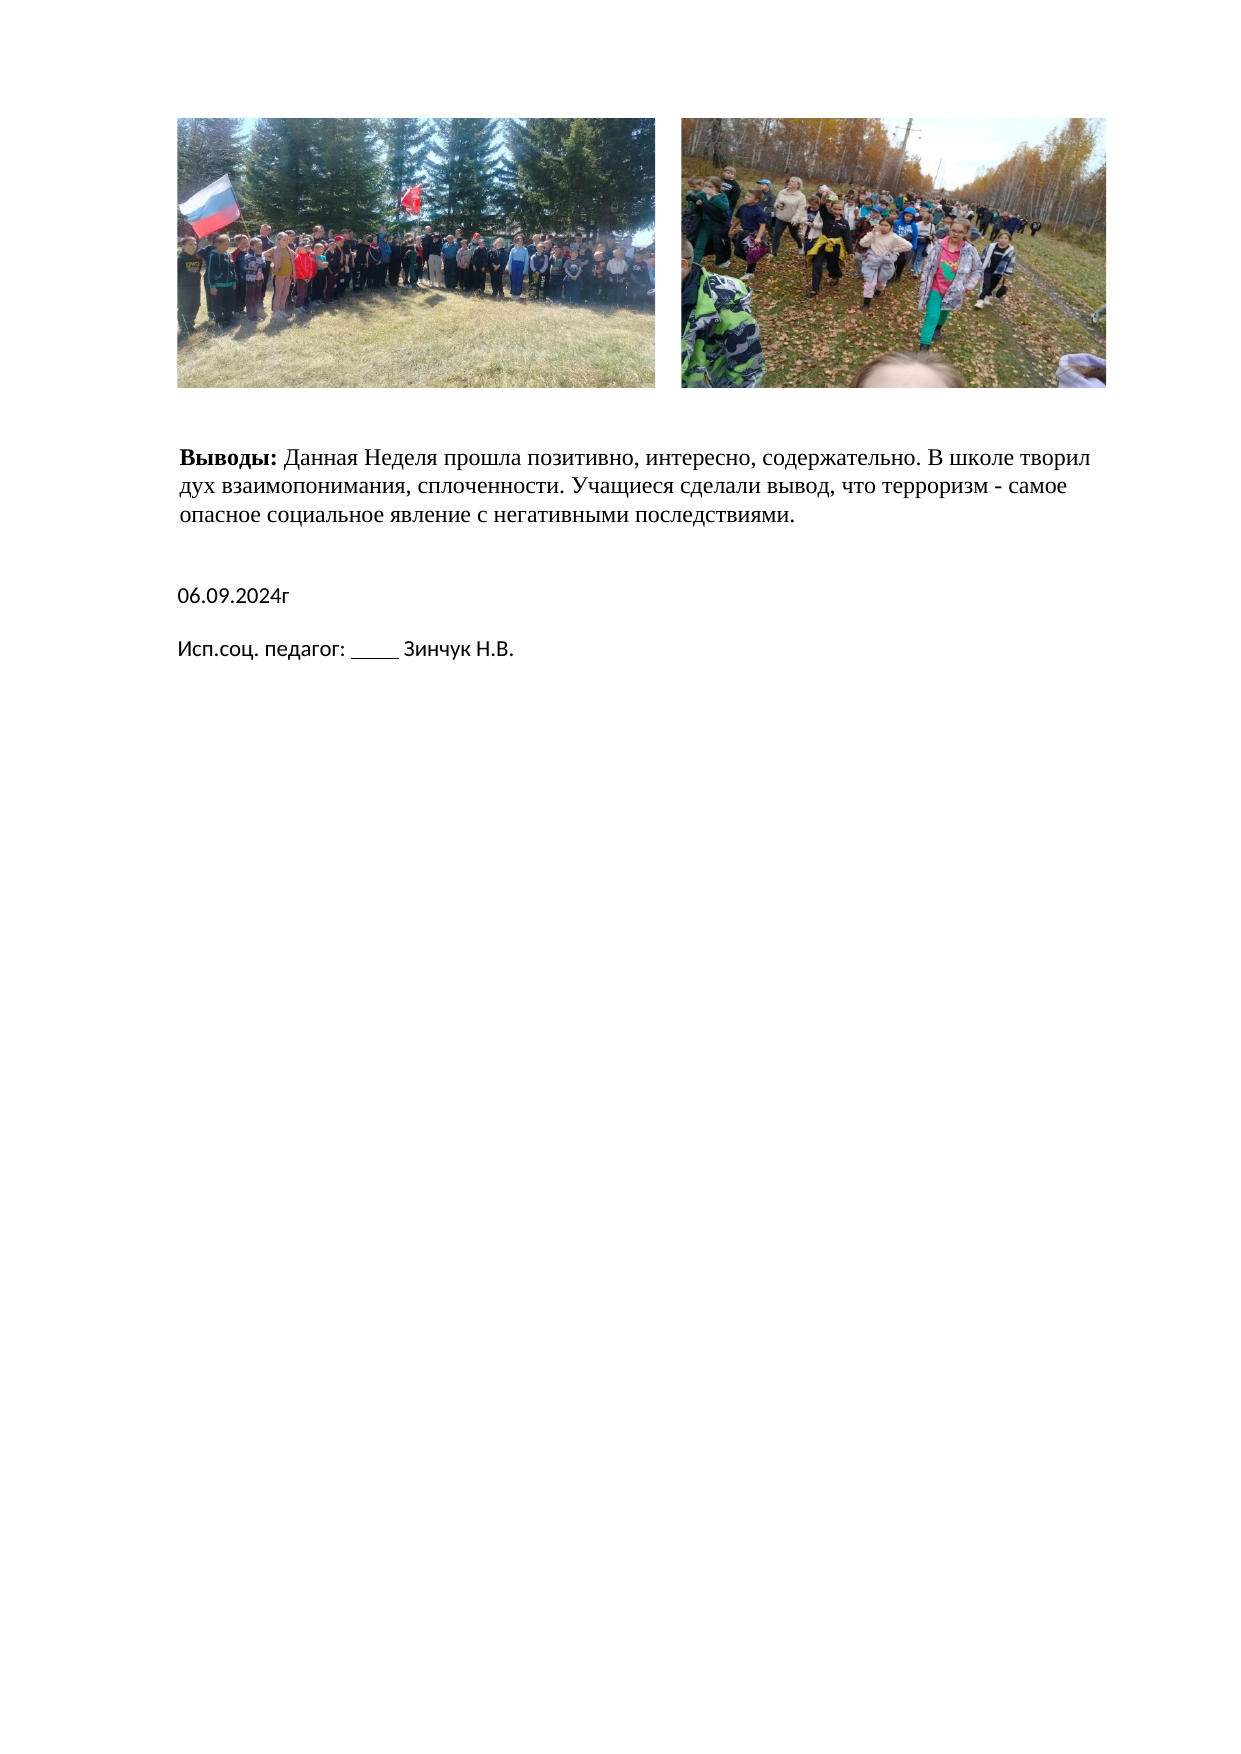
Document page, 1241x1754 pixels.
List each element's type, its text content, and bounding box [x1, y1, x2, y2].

picture [177, 118, 656, 388]
text 06.09.2024г [177, 581, 1152, 609]
text Выводы: Данная Неделя прошла позитивно, интересно, содержательно. В школе творил дух взаимопонимания, сплоченности. Учащиеся сделали вывод, что терроризм - самое опасное социальное явление с негативными последствиями. [179, 442, 1127, 528]
text Исп.соц. педагог: Зинчук Н.В. [177, 634, 1152, 662]
picture [681, 118, 1107, 388]
